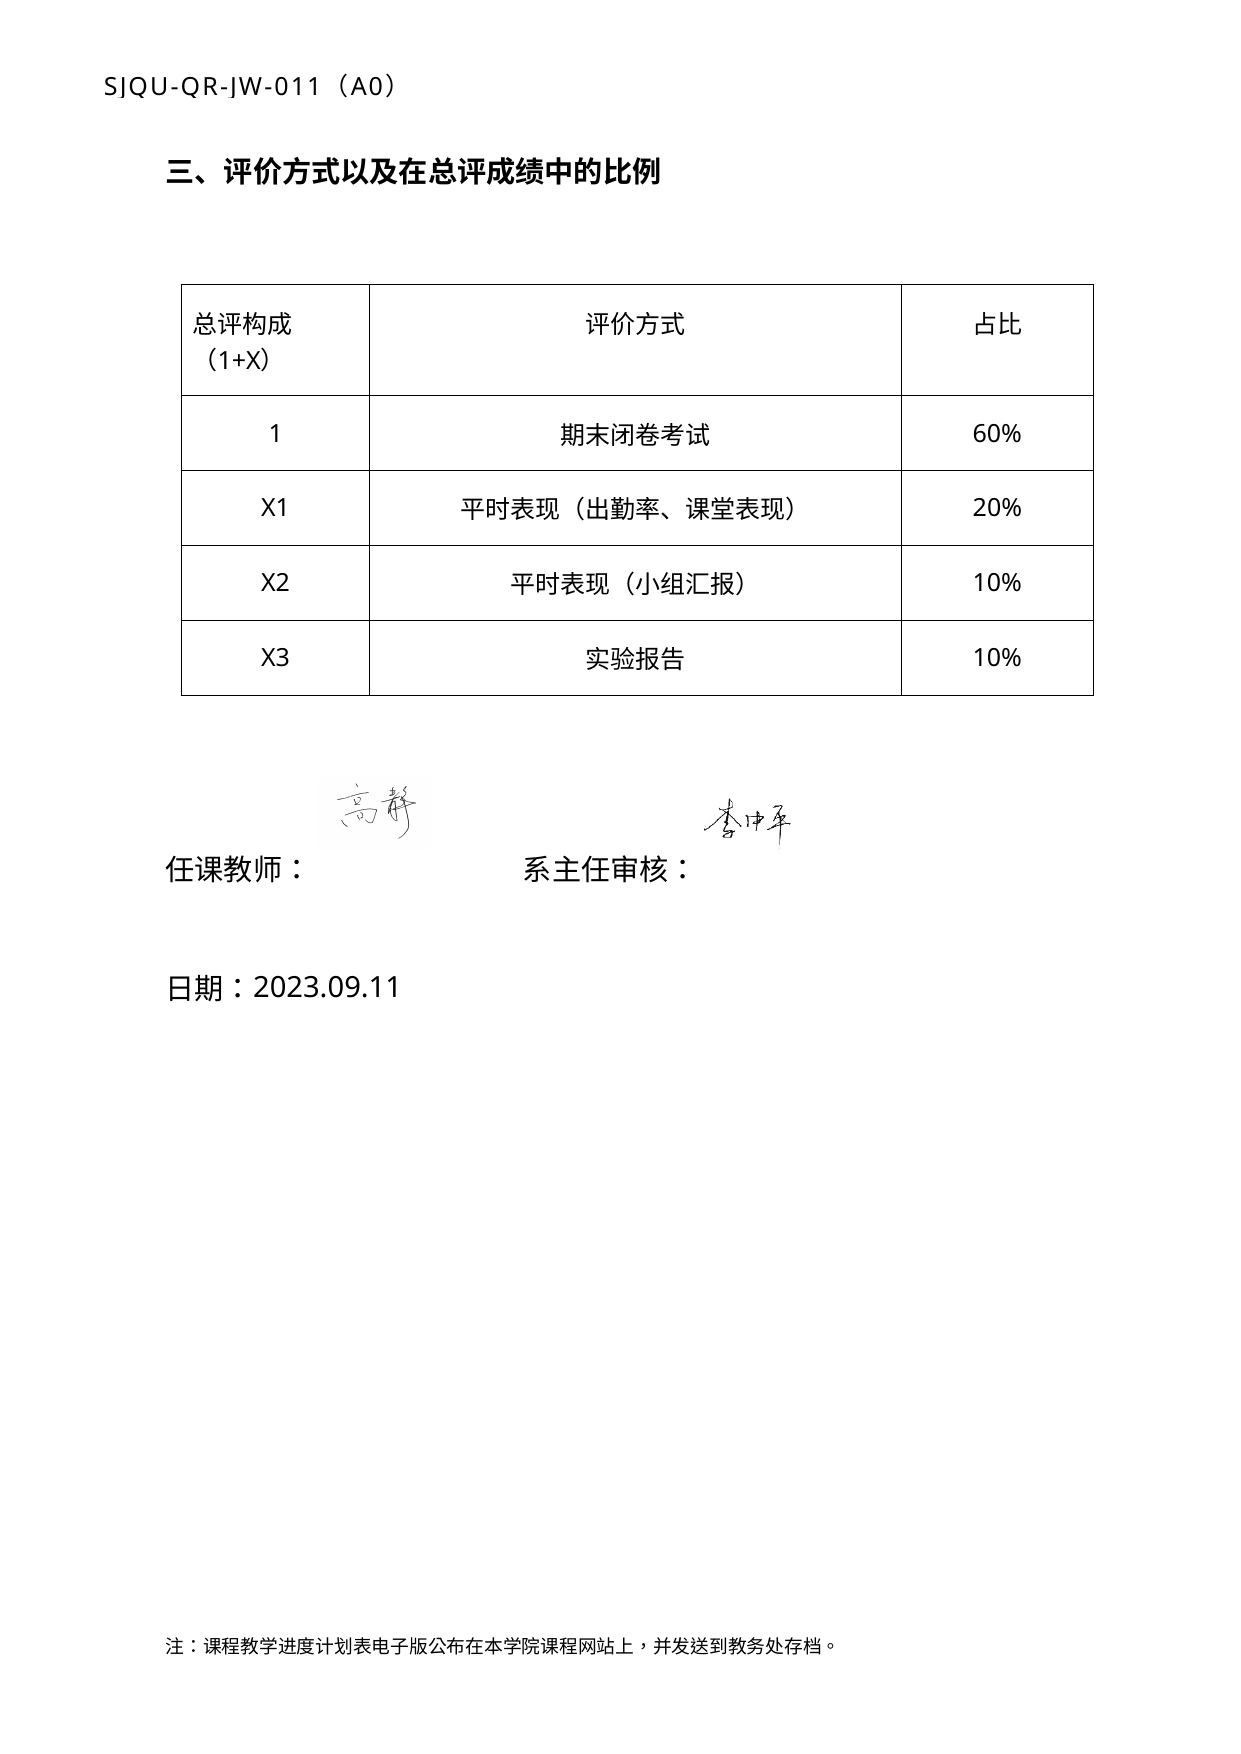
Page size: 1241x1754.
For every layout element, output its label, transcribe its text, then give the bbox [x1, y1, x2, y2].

table_cell 60% [902, 396, 1093, 470]
table_cell 1 [182, 396, 369, 470]
text 三、评价方式以及在总评成绩中的比例 [165, 149, 1087, 191]
table_header 占比 [902, 285, 1093, 395]
table_cell X3 [182, 621, 369, 694]
table_header 评价方式 [370, 285, 901, 395]
table_cell 实验报告 [370, 621, 901, 694]
table_cell 平时表现（出勤率、课堂表现） [370, 471, 901, 545]
table_cell 20% [902, 471, 1093, 545]
table_cell X2 [182, 546, 369, 620]
text 日期：2023.09.11 [165, 934, 1087, 1009]
table_cell 期末闭卷考试 [370, 396, 901, 470]
table_cell 10% [902, 621, 1093, 694]
table_cell 10% [902, 546, 1093, 620]
table_cell X1 [182, 471, 369, 545]
table_header 总评构成（1+X） [182, 285, 369, 395]
table_cell 平时表现（小组汇报） [370, 546, 901, 620]
picture [697, 796, 797, 851]
text 任课教师： 系主任审核： [165, 272, 1087, 890]
picture [317, 777, 432, 851]
